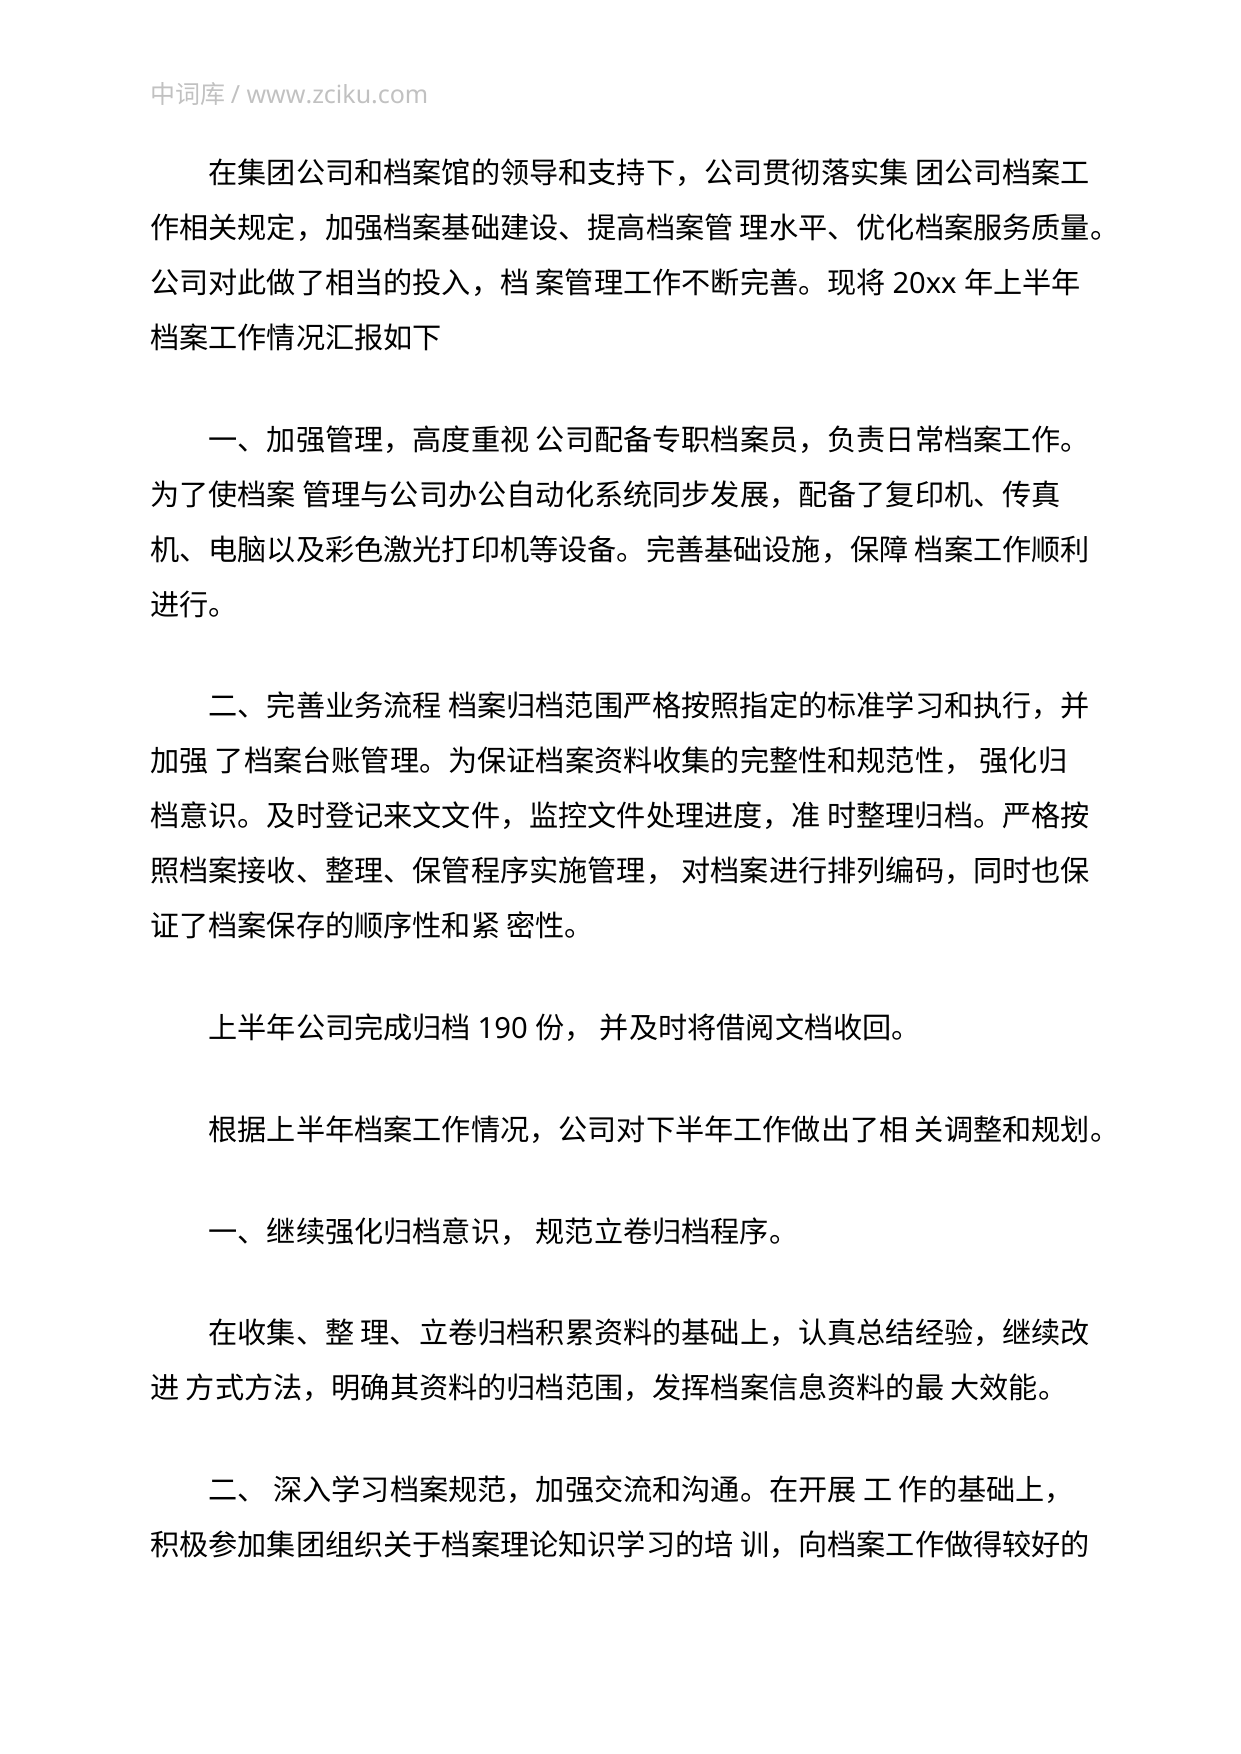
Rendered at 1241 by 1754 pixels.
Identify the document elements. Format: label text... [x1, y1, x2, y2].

text 在收集、整 理、立卷归档积累资料的基础上，认真总结经验，继续改进 方式方法，明确其资料的归档范围，发挥档案信息资料的最 大效能。 [150, 1310, 1090, 1407]
text 根据上半年档案工作情况，公司对下半年工作做出了相 关调整和规划。 [150, 1106, 1090, 1149]
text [150, 1467, 1090, 1564]
text 在集团公司和档案馆的领导和支持下，公司贯彻落实集 团公司档案工作相关规定，加强档案基础建设、提高档案管 理水平、优化档案服务质量。公司对此做了相当的投入，档 案管理工作不断完善。现将 20xx 年上半年档案工作情况汇报如下 [150, 150, 1090, 357]
text 上半年公司完成归档 190 份， 并及时将借阅文档收回。 [150, 1004, 1090, 1047]
text 一、加强管理，高度重视 公司配备专职档案员，负责日常档案工作。为了使档案 管理与公司办公自动化系统同步发展，配备了复印机、传真 机、电脑以及彩色激光打印机等设备。完善基础设施，保障 档案工作顺利进行。 [150, 417, 1090, 623]
text 一、继续强化归档意识， 规范立卷归档程序。 [150, 1208, 1090, 1250]
text 二、完善业务流程 档案归档范围严格按照指定的标准学习和执行，并加强 了档案台账管理。为保证档案资料收集的完整性和规范性， 强化归档意识。及时登记来文文件，监控文件处理进度，准 时整理归档。严格按照档案接收、整理、保管程序实施管理， 对档案进行排列编码，同时也保证了档案保存的顺序性和紧 密性。 [150, 683, 1090, 945]
